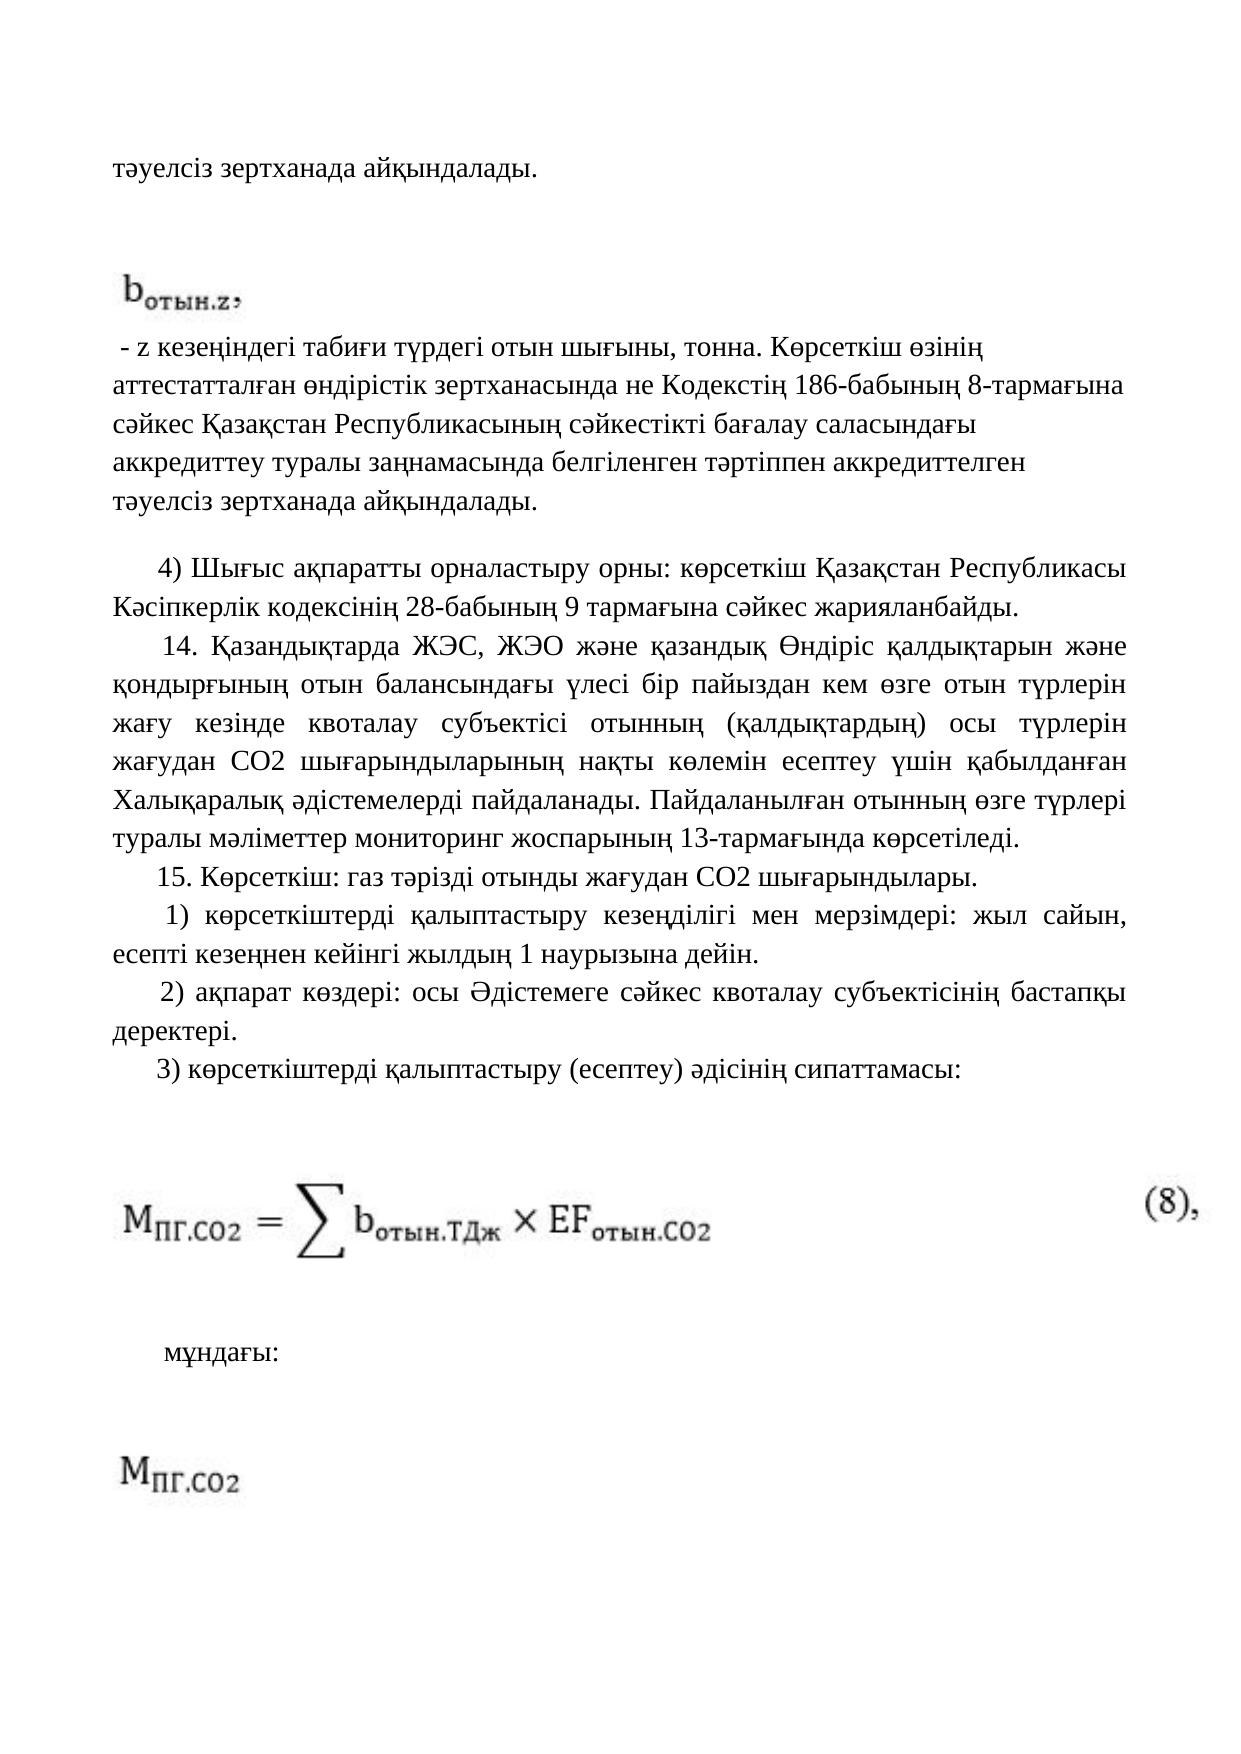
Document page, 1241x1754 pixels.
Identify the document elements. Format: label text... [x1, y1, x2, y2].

text 4) Шығыс ақпаратты орналастыру орны: көрсеткіш Қазақстан Республикасы Кәсіпкерлік кодексінің 28-бабының 9 тармағына сәйкес жарияланбайды. [112, 551, 1128, 623]
text 2) ақпарат көздері: осы Әдістемеге сәйкес квоталау субъектісінің бастапқы деректері. [112, 974, 1128, 1047]
text 14. Қазандықтарда ЖЭС, ЖЭО және қазандық Өндіріс қалдықтарын және қондырғының отын балансындағы үлесі бір пайыздан кем өзге отын түрлерін жағу кезінде квоталау субъектісі отынның (қалдықтардың) осы түрлерін жағудан СО2 шығарындыларының нақты көлемін есептеу үшін қабылданған Халықаралық әдістемелерді пайдаланады. Пайдаланылған отынның өзге түрлері туралы мәліметтер мониторинг жоспарының 13-тармағында көрсетіледі. [112, 628, 1128, 854]
text мұндағы: [112, 1334, 1128, 1368]
text 1) көрсеткіштерді қалыптастыру кезеңділігі мен мерзімдері: жыл сайын, есепті кезеңнен кейінгі жылдың 1 наурызына дейін. [112, 897, 1128, 969]
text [112, 150, 1128, 252]
text 15. Көрсеткіш: газ тәрізді отынды жағудан СО2 шығарындылары. [112, 859, 1128, 892]
picture [112, 1440, 253, 1512]
picture [112, 256, 261, 325]
picture [112, 1157, 1213, 1271]
text 3) көрсеткіштерді қалыптастыру (есептеу) әдісінің сипаттамасы: [112, 1052, 1128, 1085]
text - z кезеңіндегі табиғи түрдегі отын шығыны, тонна. Көрсеткіш өзінің аттестатталған өндірістік зертханасында не Кодекстің 186-бабының 8-тармағына сәйкес Қазақстан Республикасының сәйкестікті бағалау саласындағы аккредиттеу туралы заңнамасында белгіленген тәртіппен аккредиттелген тәуелсіз зертханада айқындалады. [112, 329, 1128, 547]
